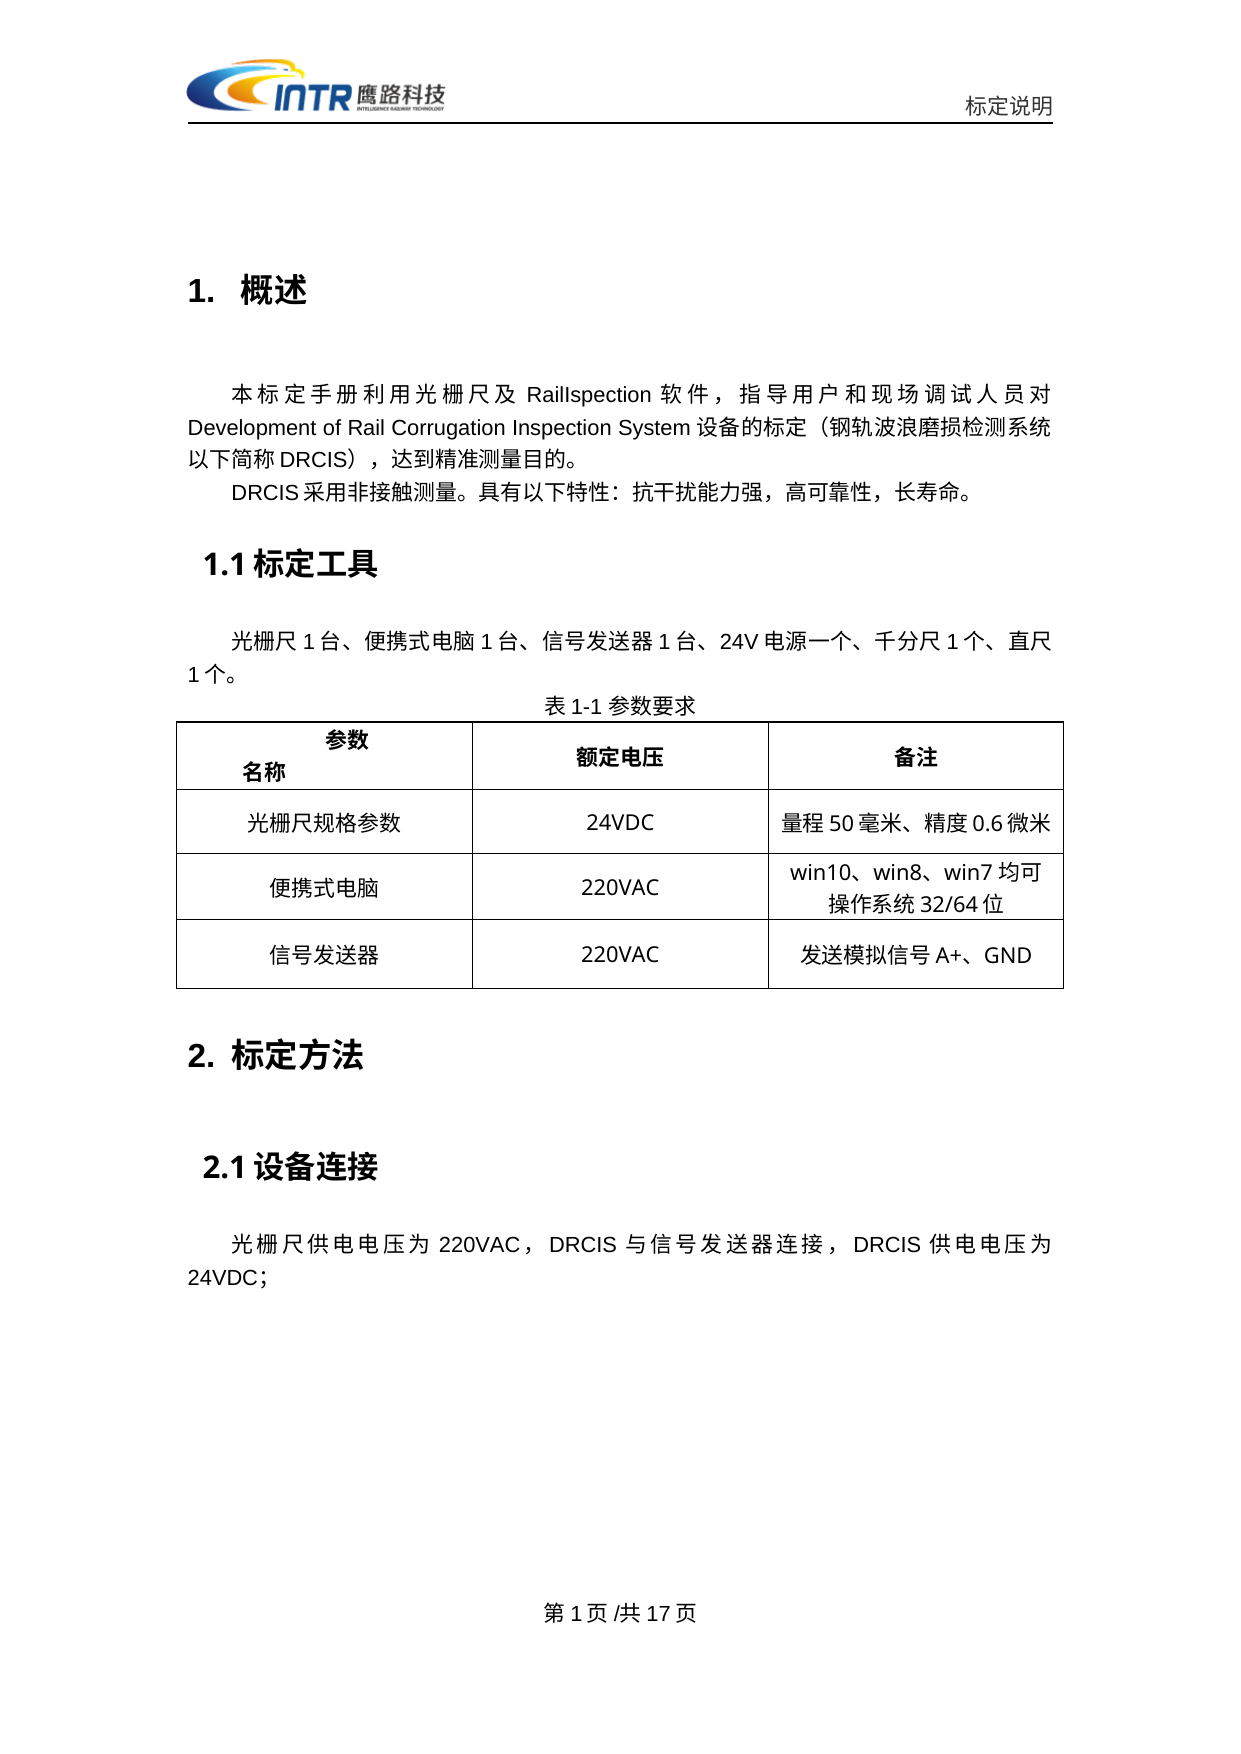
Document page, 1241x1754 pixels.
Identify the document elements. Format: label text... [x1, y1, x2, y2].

subtitle 2.1设备连接 [202, 1142, 1053, 1188]
table_cell 220VAC [473, 920, 768, 987]
table_cell 量程50毫米、精度0.6微米 [769, 790, 1063, 853]
text 本标定手册利用光栅尺及RailIspection软件，指导用户和现场调试人员对Development of Rail Corrugation Inspection System设备的标定（钢轨波浪磨损检测系统以下简称DRCIS），达到精准测量目的。 [187, 377, 1053, 474]
table_cell 便携式电脑 [177, 854, 472, 919]
table_header 参数 名称 [177, 723, 472, 789]
table_cell 信号发送器 [177, 920, 472, 987]
table_cell 发送模拟信号A+、GND [769, 920, 1063, 987]
table_cell 光栅尺规格参数 [177, 790, 472, 853]
picture [184, 57, 449, 114]
text DRCIS采用非接触测量。具有以下特性：抗干扰能力强，高可靠性，长寿命。 [187, 474, 1053, 507]
text 光栅尺供电电压为220VAC，DRCIS与信号发送器连接，DRCIS供电电压为24VDC； [187, 1227, 1053, 1292]
table_cell 24VDC [473, 790, 768, 853]
table_header 额定电压 [473, 723, 768, 789]
subtitle 概述 [187, 256, 1053, 321]
text 表1-1 参数要求 [187, 689, 1053, 721]
table_header 备注 [769, 723, 1063, 789]
subtitle 标定方法 [187, 1021, 1053, 1086]
subtitle 1.1标定工具 [202, 539, 1053, 585]
text 光栅尺1台、便携式电脑1台、信号发送器1台、24V电源一个、千分尺1个、直尺1个。 [187, 624, 1053, 689]
table_cell 220VAC [473, 854, 768, 919]
table_cell win10、win8、win7 均可 操作系统32/64位 [769, 854, 1063, 919]
